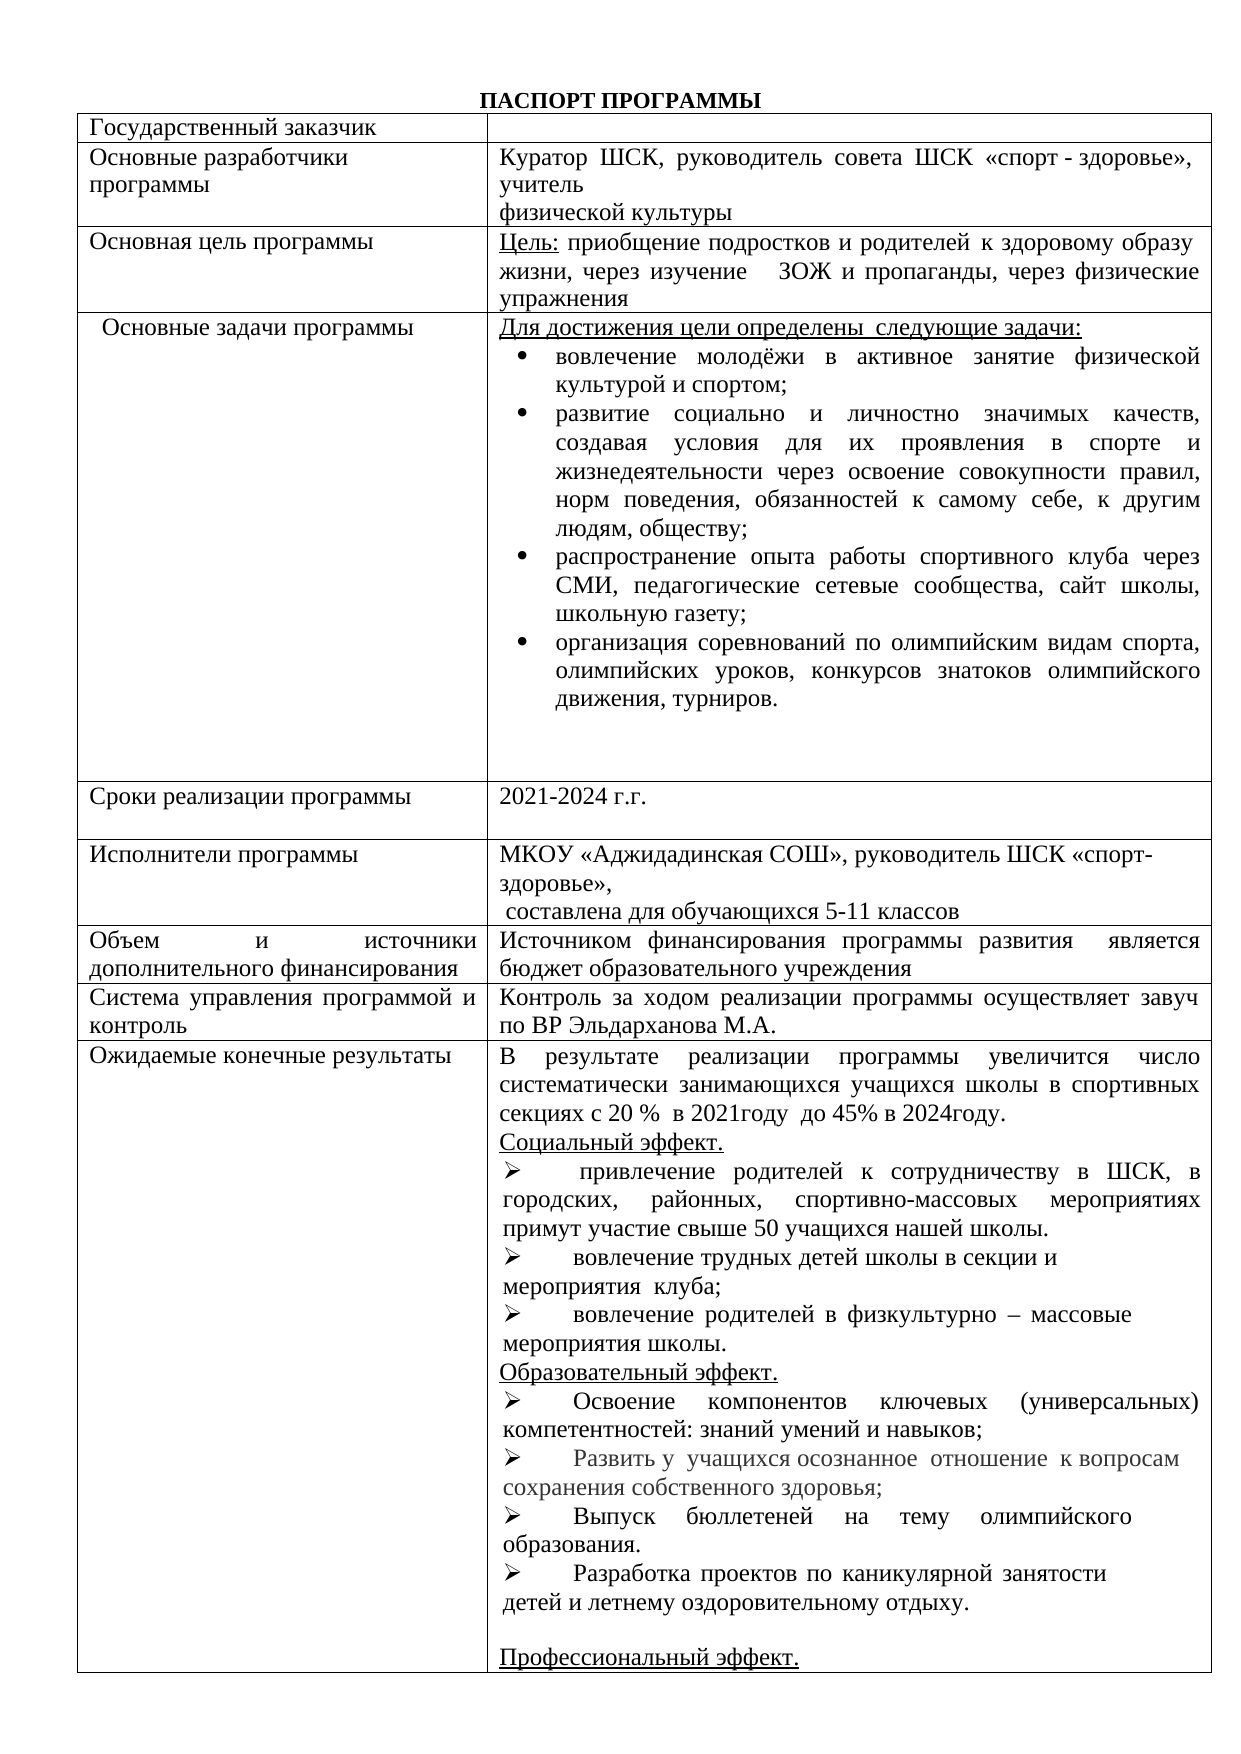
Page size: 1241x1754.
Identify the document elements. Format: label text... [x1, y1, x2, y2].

table_cell Основные задачи программы [78, 313, 487, 781]
table_cell Основные разработчики программы [78, 143, 487, 226]
table_cell Ожидаемые конечные результаты [78, 1041, 487, 1672]
table_cell Основная цель программы [78, 227, 487, 312]
text ПАСПОРТ ПРОГРАММЫ [217, 87, 1024, 113]
table_cell Цель: приобщение подростков и родителей к здоровому образу жизни, через изучение ЗОЖ и пропаганды, через физические упражнения [488, 227, 1211, 312]
table_cell Источником финансирования программы развития является бюджет образовательного учреждения [488, 926, 1211, 982]
table_cell Куратор ШСК, руководитель совета ШСК «спорт - здоровье», учитель физической культуры [488, 143, 1211, 226]
table_header Государственный заказчик [78, 114, 487, 142]
table_cell Для достижения цели определены следующие задачи: вовлечение молодёжи в активное занятие физической культурой и спортом; развитие социально и личностно значимых качеств, создавая условия для их проявления в спорте и жизнедеятельности через освоение совокупности правил, норм поведения, обязанностей к самому себе, к другим людям, обществу; распространение опыта работы спортивного клуба через СМИ, педагогические сетевые сообщества, сайт школы, школьную газету; организация соревнований по олимпийским видам спорта, олимпийских уроков, конкурсов знатоков олимпийского движения, турниров. [488, 313, 1211, 781]
table_header [488, 114, 1211, 142]
table_cell Объем и источники дополнительного финансирования [78, 926, 487, 982]
table_cell 2021-2024 г.г. [488, 782, 1211, 838]
table_cell Контроль за ходом реализации программы осуществляет завуч по ВР Эльдарханова М.А. [488, 984, 1211, 1040]
table_cell Сроки реализации программы [78, 782, 487, 838]
table_cell Система управления программой и контроль [78, 984, 487, 1040]
table_cell Исполнители программы [78, 840, 487, 925]
table_cell МКОУ «Аджидадинская СОШ», руководитель ШСК «спорт-здоровье», составлена для обучающихся 5-11 классов [488, 840, 1211, 925]
table_cell В результате реализации программы увеличится число систематически занимающихся учащихся школы в спортивных секциях с 20 % в 2021году до 45% в 2024году. Социальный эффект. привлечение родителей к сотрудничеству в ШСК, в городских, районных, спортивно-массовых мероприятиях примут участие свыше 50 учащихся нашей школы. вовлечение трудных детей школы в секции и мероприятия клуба; вовлечение родителей в физкультурно – массовые мероприятия школы. Образовательный эффект. Освоение компонентов ключевых (универсальных) компетентностей: знаний умений и навыков; Развить у учащихся осознанное отношение к вопросам сохранения собственного здоровья; Выпуск бюллетеней на тему олимпийского образования. Разработка проектов по каникулярной занятости детей и летнему оздоровительному отдыху. Профессиональный эффект. [488, 1041, 1211, 1672]
